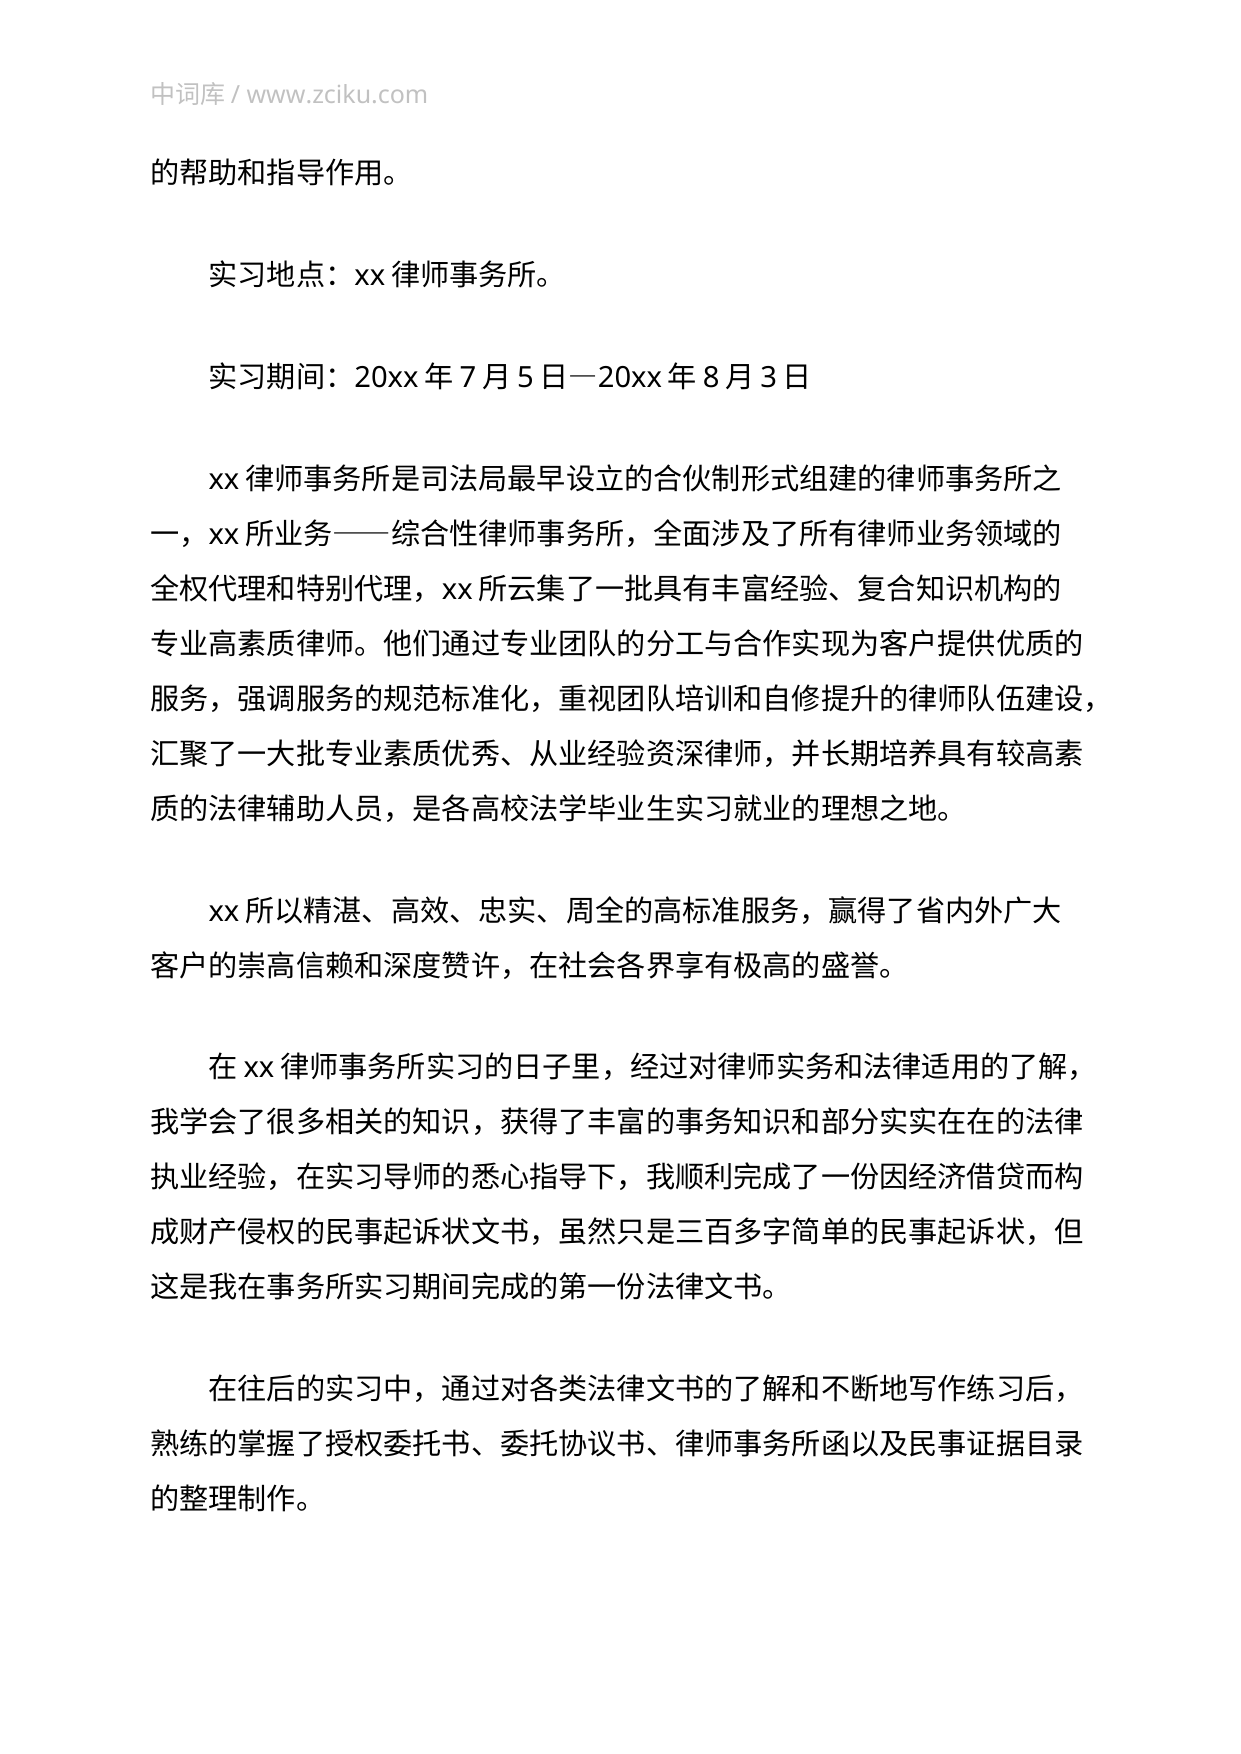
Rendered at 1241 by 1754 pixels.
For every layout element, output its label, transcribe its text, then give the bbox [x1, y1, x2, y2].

text 实习地点：xx律师事务所。 [150, 252, 1090, 294]
text 在往后的实习中，通过对各类法律文书的了解和不断地写作练习后，熟练的掌握了授权委托书、委托协议书、律师事务所函以及民事证据目录的整理制作。 [150, 1365, 1090, 1517]
text 在xx律师事务所实习的日子里，经过对律师实务和法律适用的了解，我学会了很多相关的知识，获得了丰富的事务知识和部分实实在在的法律执业经验，在实习导师的悉心指导下，我顺利完成了一份因经济借贷而构成财产侵权的民事起诉状文书，虽然只是三百多字简单的民事起诉状，但这是我在事务所实习期间完成的第一份法律文书。 [150, 1044, 1090, 1306]
text xx所以精湛、高效、忠实、周全的高标准服务，赢得了省内外广大客户的崇高信赖和深度赞许，在社会各界享有极高的盛誉。 [150, 887, 1090, 984]
text 实习期间：20xx年7月5日—20xx年8月3日 [150, 354, 1090, 396]
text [150, 150, 1090, 192]
text xx律师事务所是司法局最早设立的合伙制形式组建的律师事务所之一，xx所业务——综合性律师事务所，全面涉及了所有律师业务领域的全权代理和特别代理，xx所云集了一批具有丰富经验、复合知识机构的专业高素质律师。他们通过专业团队的分工与合作实现为客户提供优质的服务，强调服务的规范标准化，重视团队培训和自修提升的律师队伍建设，汇聚了一大批专业素质优秀、从业经验资深律师，并长期培养具有较高素质的法律辅助人员，是各高校法学毕业生实习就业的理想之地。 [150, 456, 1090, 828]
